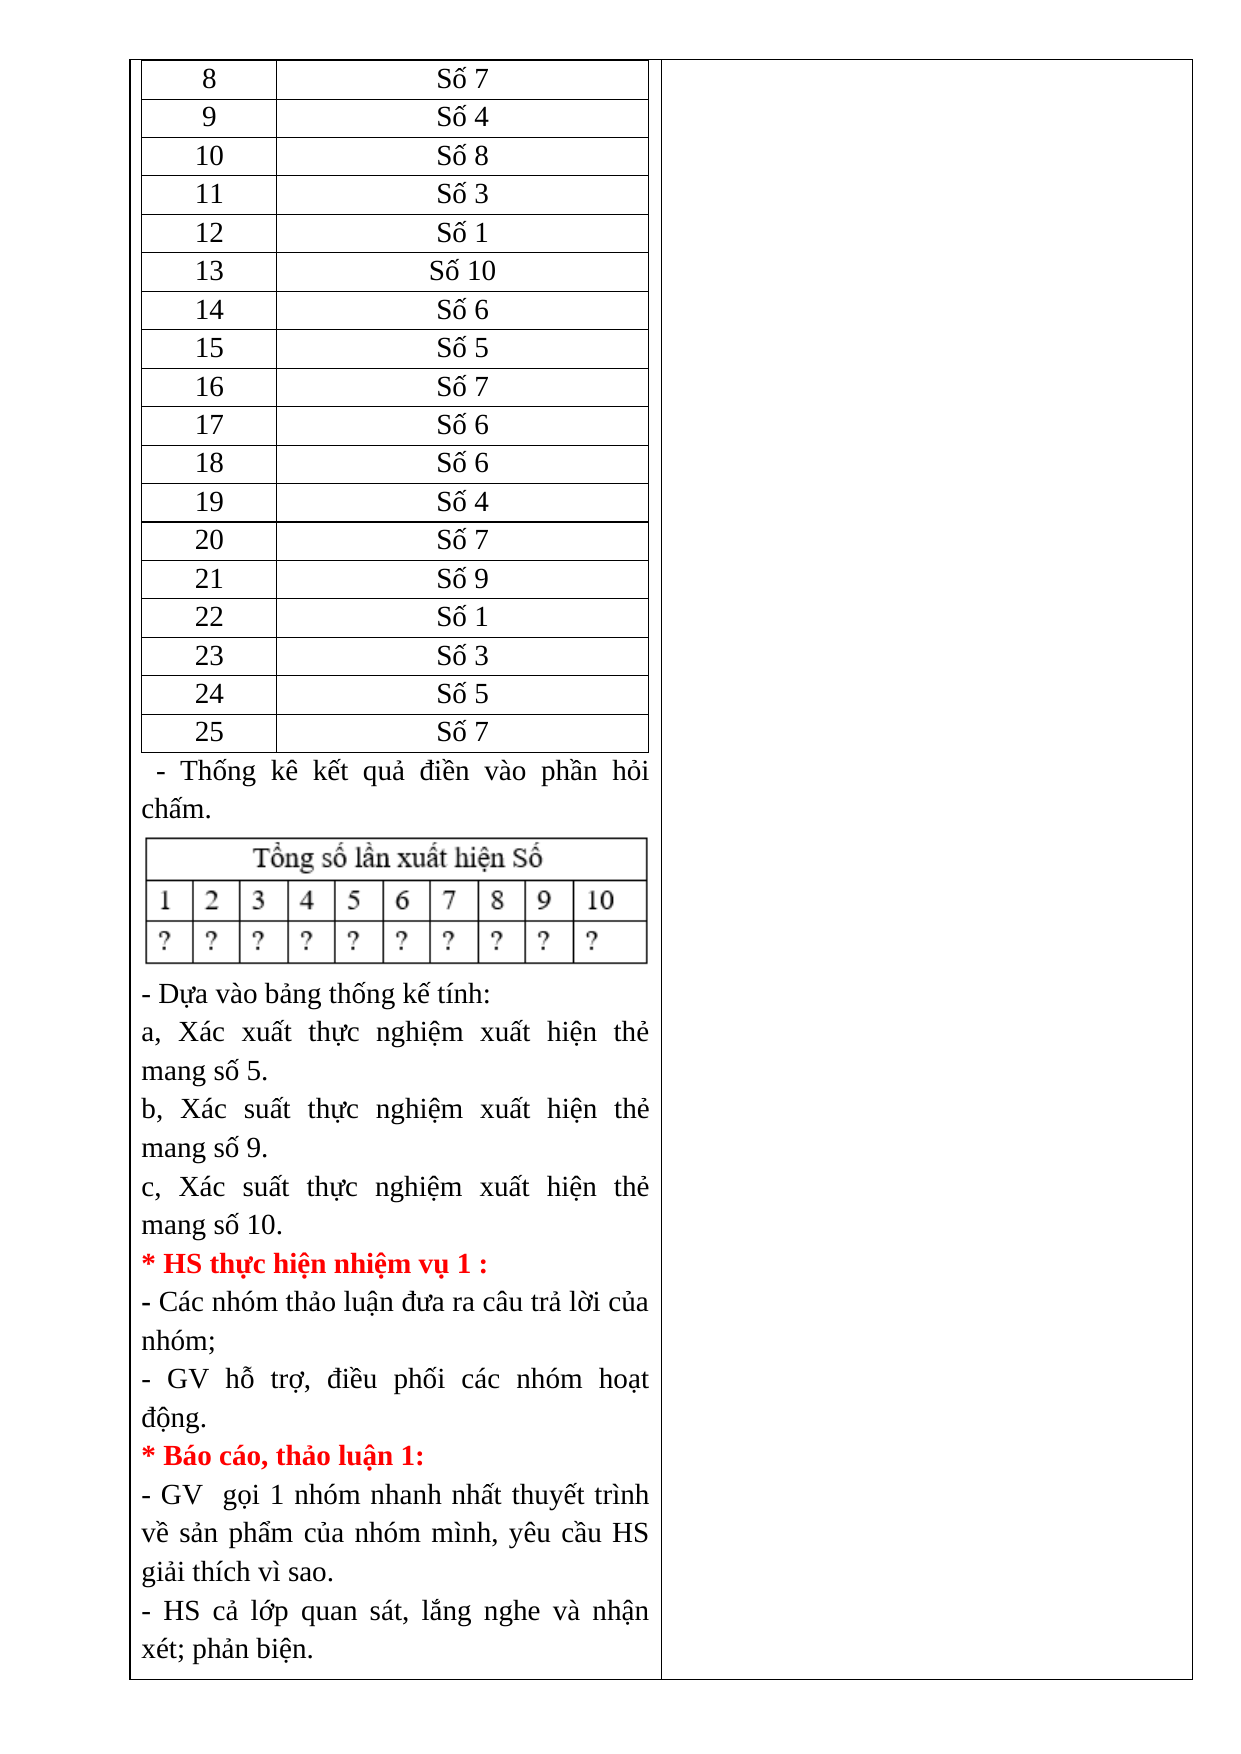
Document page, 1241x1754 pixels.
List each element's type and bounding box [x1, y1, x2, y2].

table_cell [662, 60, 1192, 1679]
table_cell [131, 60, 661, 1679]
picture [141, 830, 651, 972]
